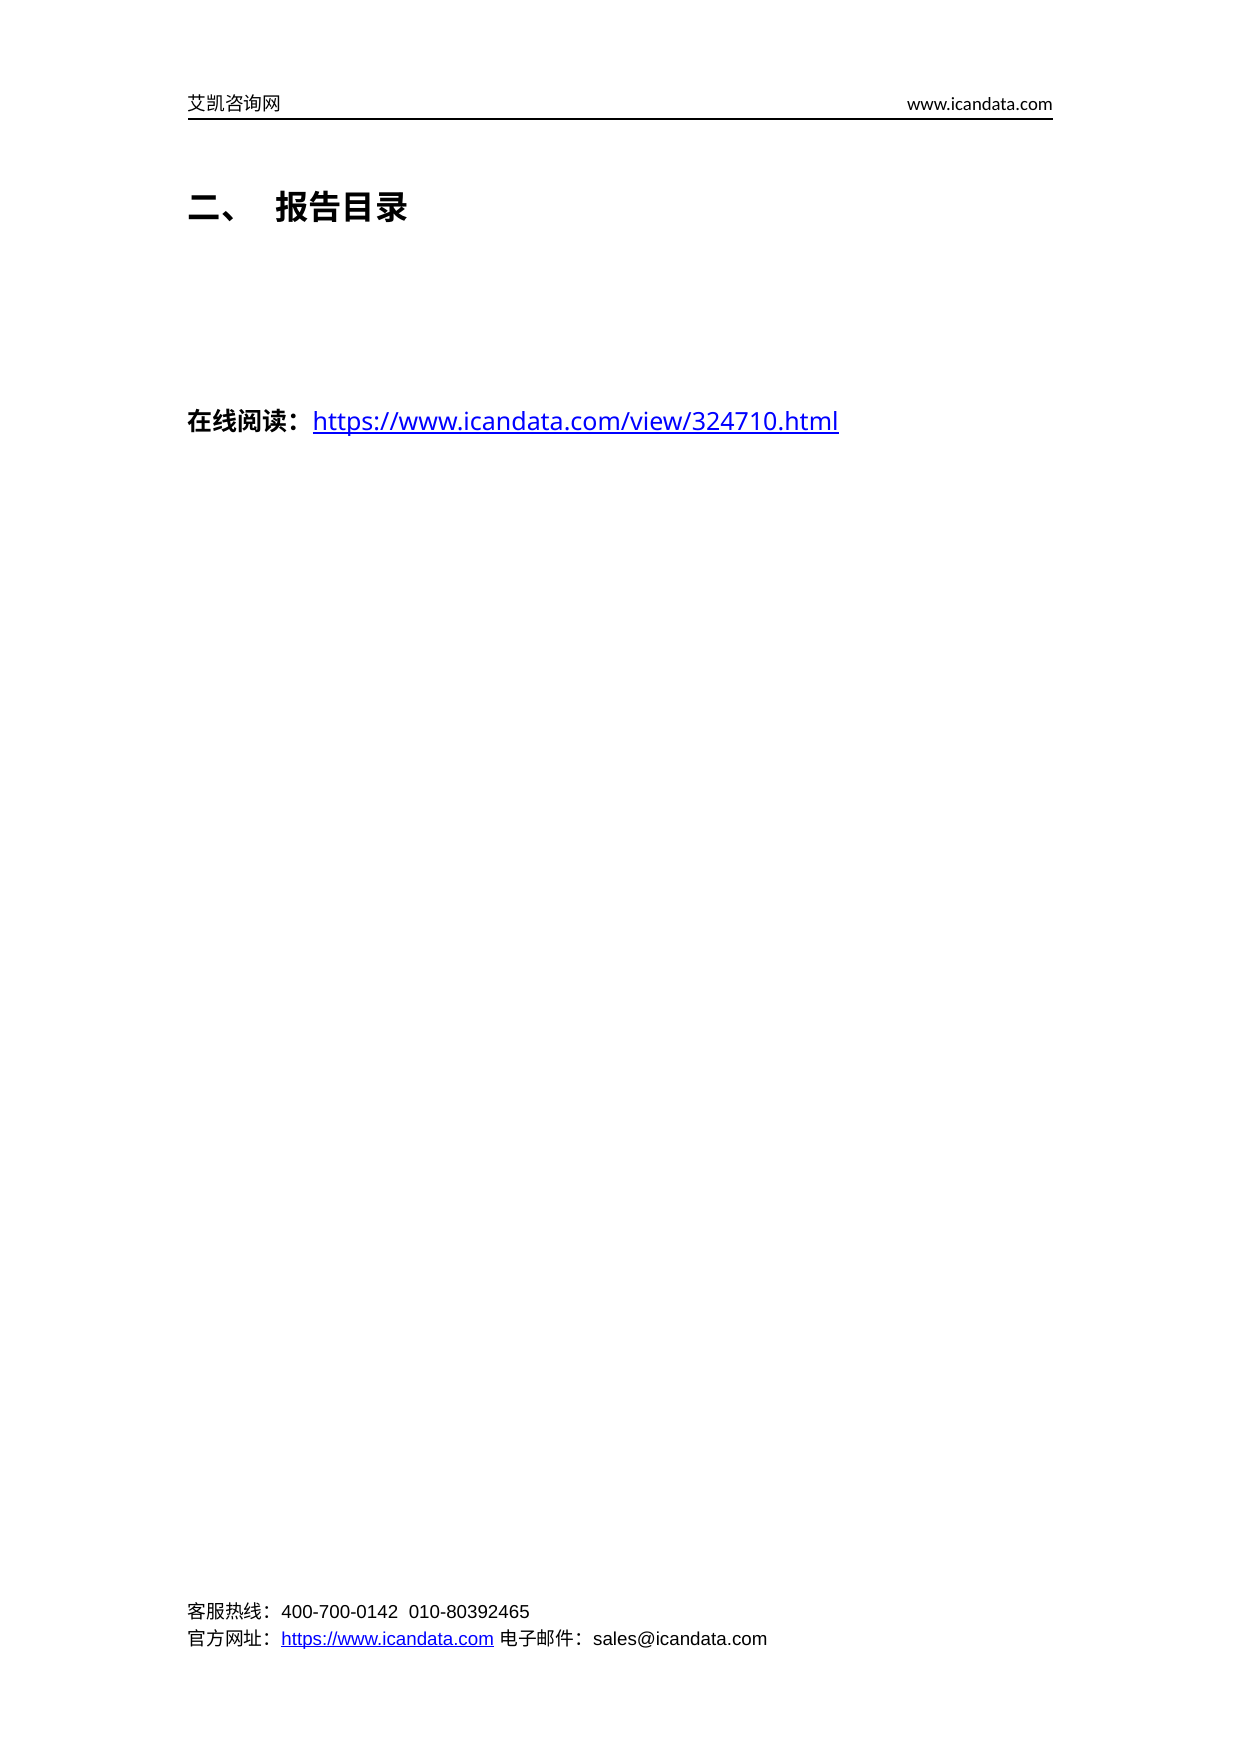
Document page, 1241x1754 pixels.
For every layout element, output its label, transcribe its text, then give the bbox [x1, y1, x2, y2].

subtitle 报告目录 [187, 172, 1053, 237]
text 在线阅读：https://www.icandata.com/view/324710.html [187, 387, 1053, 452]
